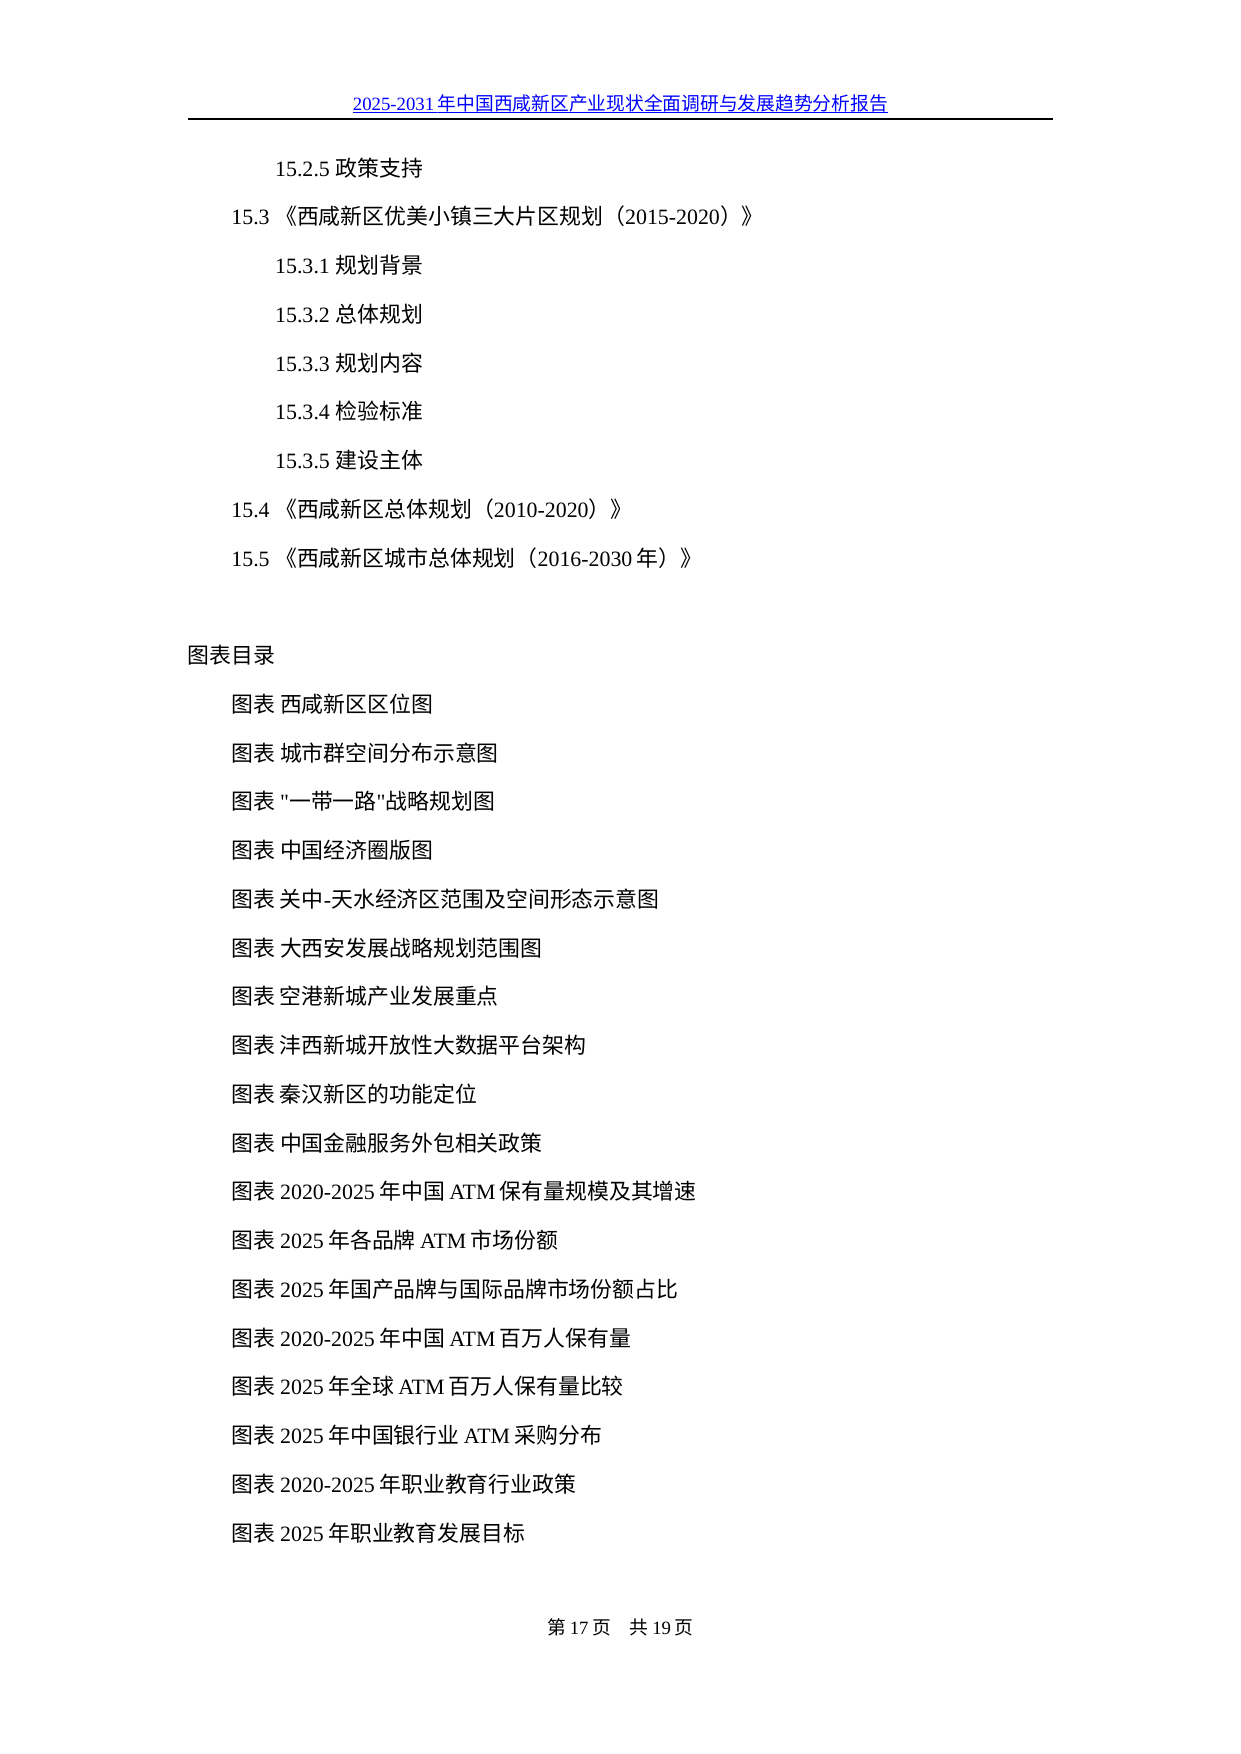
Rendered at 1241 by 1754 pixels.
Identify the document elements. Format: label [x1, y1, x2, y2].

text [187, 150, 1053, 1548]
